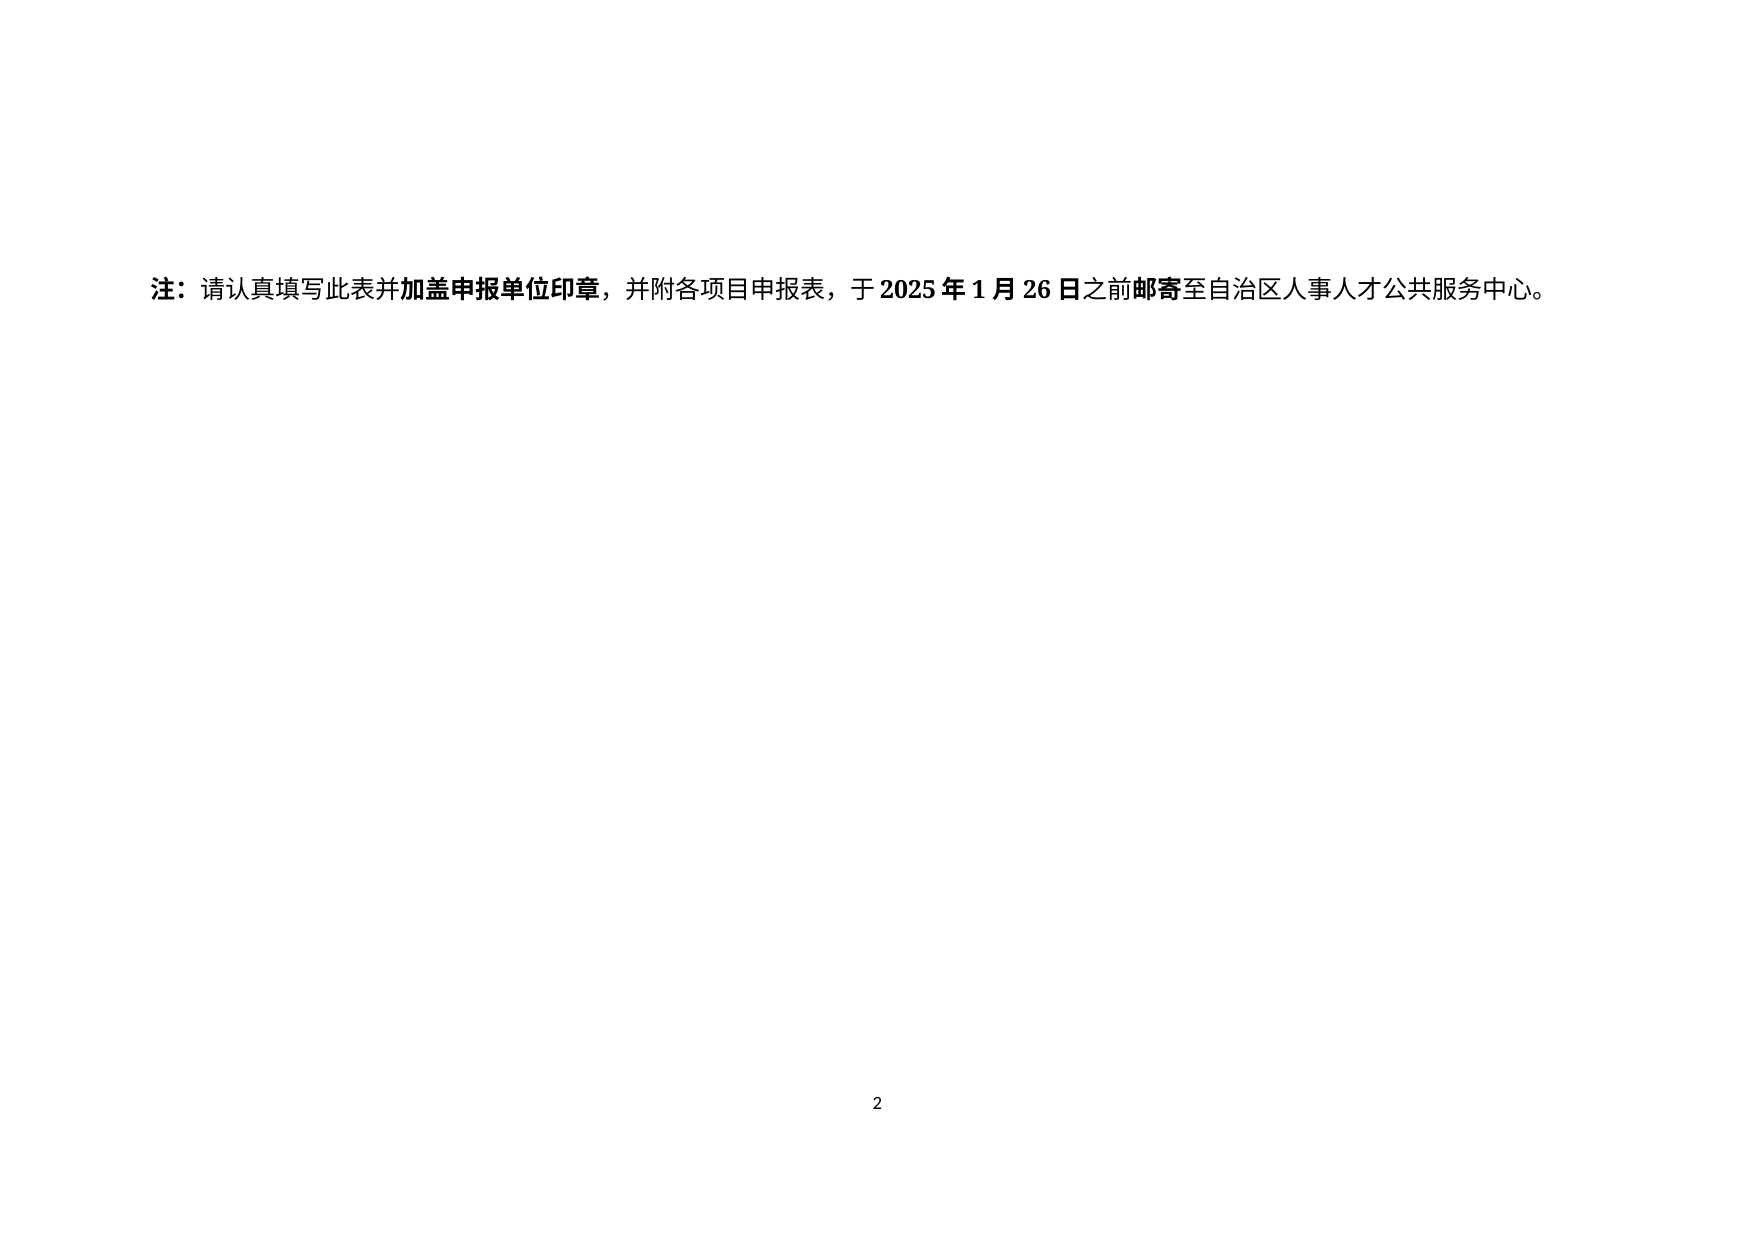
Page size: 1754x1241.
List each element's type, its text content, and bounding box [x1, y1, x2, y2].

text 注：请认真填写此表并加盖申报单位印章，并附各项目申报表，于2025年 1 月 26 日之前邮寄至自治区人事人才公共服务中心。 [150, 254, 1604, 321]
